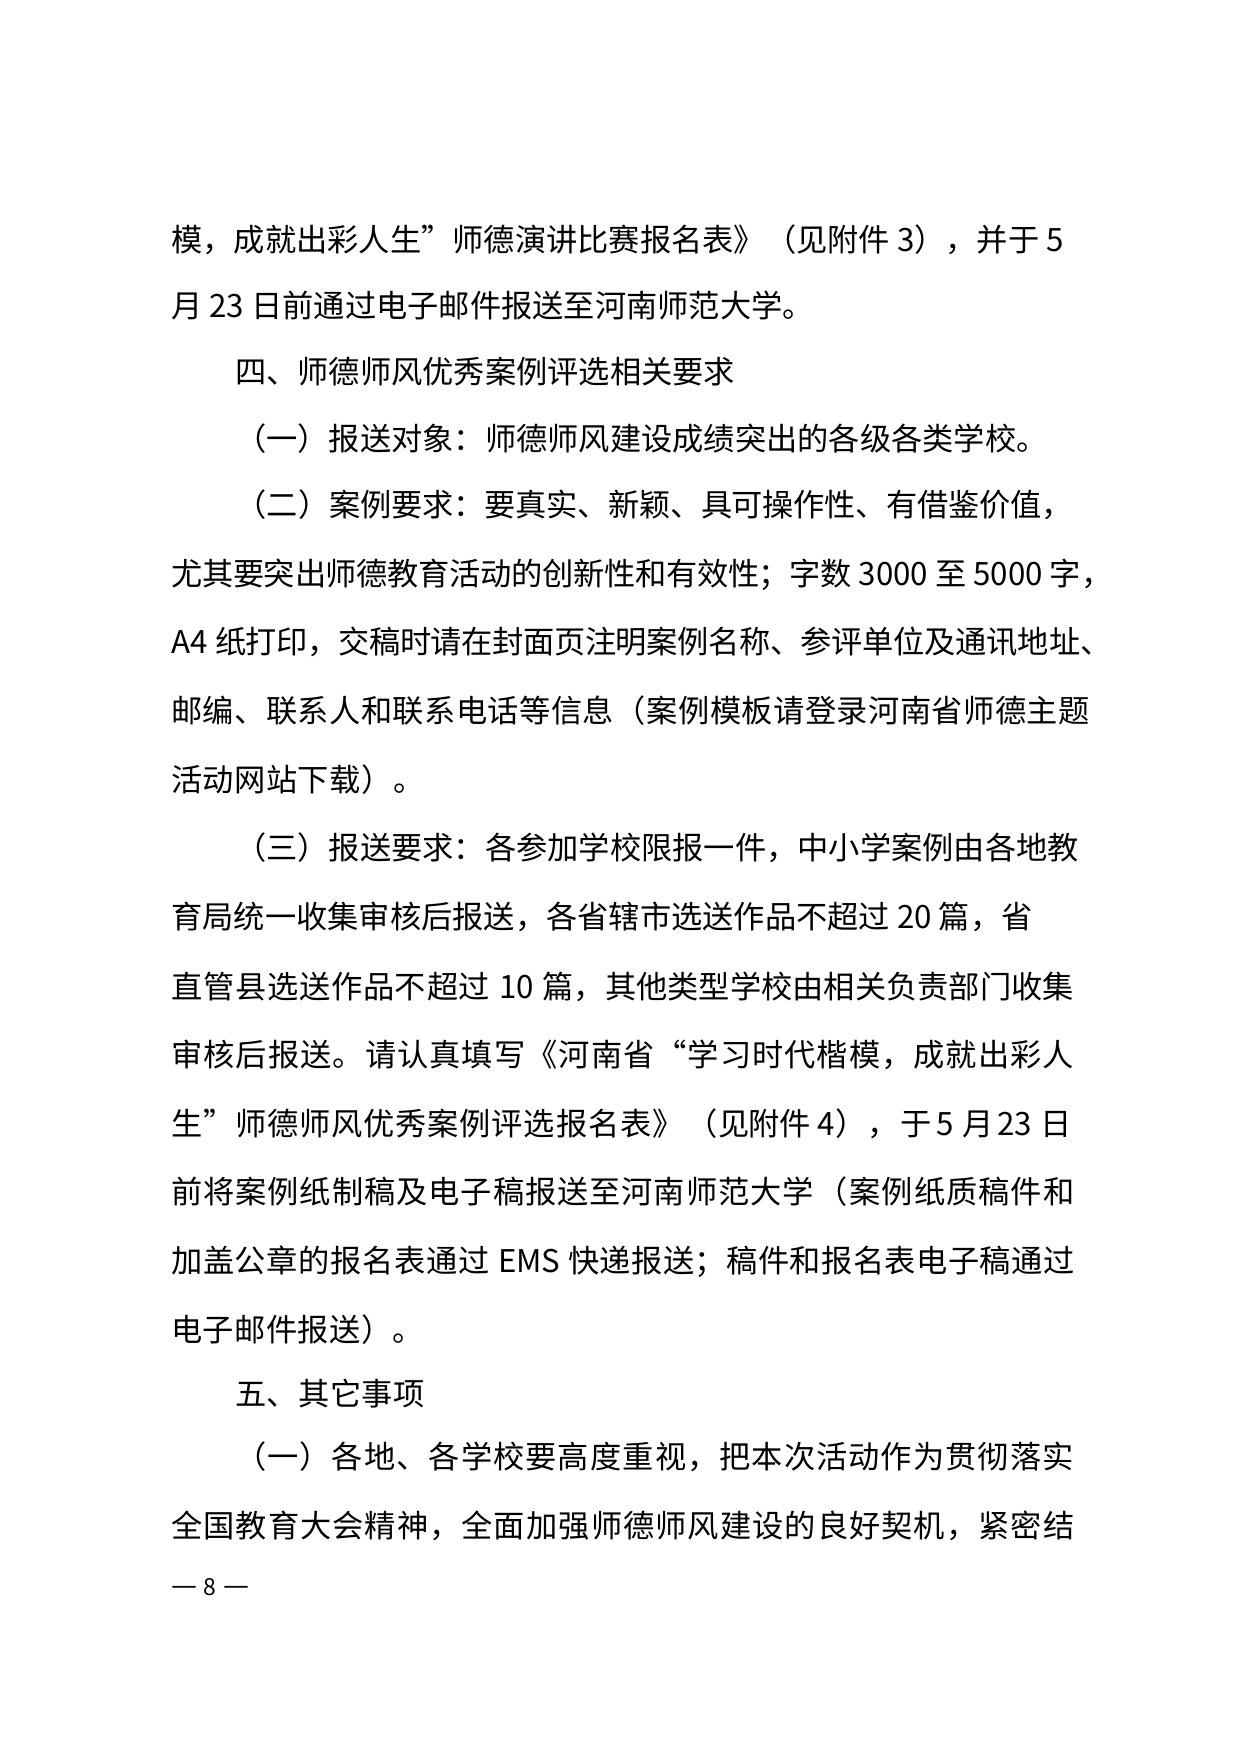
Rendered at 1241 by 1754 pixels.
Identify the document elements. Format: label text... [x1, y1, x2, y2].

text （三）报送要求：各参加学校限报一件，中小学案例由各地教育局统一收集审核后报送，各省辖市选送作品不超过 20 篇，省 [171, 823, 1080, 938]
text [171, 1433, 1074, 1546]
text 四、师德师风优秀案例评选相关要求 [235, 347, 1103, 392]
text 五、其它事项 [235, 1374, 1103, 1413]
text 模，成就出彩人生”师德演讲比赛报名表》（见附件 3），并于 5 [171, 215, 1103, 260]
text 月 23 日前通过电子邮件报送至河南师范大学。 [171, 281, 1103, 326]
text （一）报送对象：师德师风建设成绩突出的各级各类学校。 [235, 414, 1103, 459]
text 直管县选送作品不超过 10 篇，其他类型学校由相关负责部门收集审核后报送。请认真填写《河南省“学习时代楷模，成就出彩人生”师德师风优秀案例评选报名表》（见附件 4），于 5 月 23 日前将案例纸制稿及电子稿报送至河南师范大学（案例纸质稿件和加盖公章的报名表通过 EMS 快递报送；稿件和报名表电子稿通过电子邮件报送）。 [171, 962, 1075, 1350]
text （二）案例要求：要真实、新颖、具可操作性、有借鉴价值， 尤其要突出师德教育活动的创新性和有效性；字数 3000 至 5000 字，A4 纸打印，交稿时请在封面页注明案例名称、参评单位及通讯地址、邮编、联系人和联系电话等信息（案例模板请登录河南省师德主题活动网站下载）。 [171, 480, 1092, 800]
